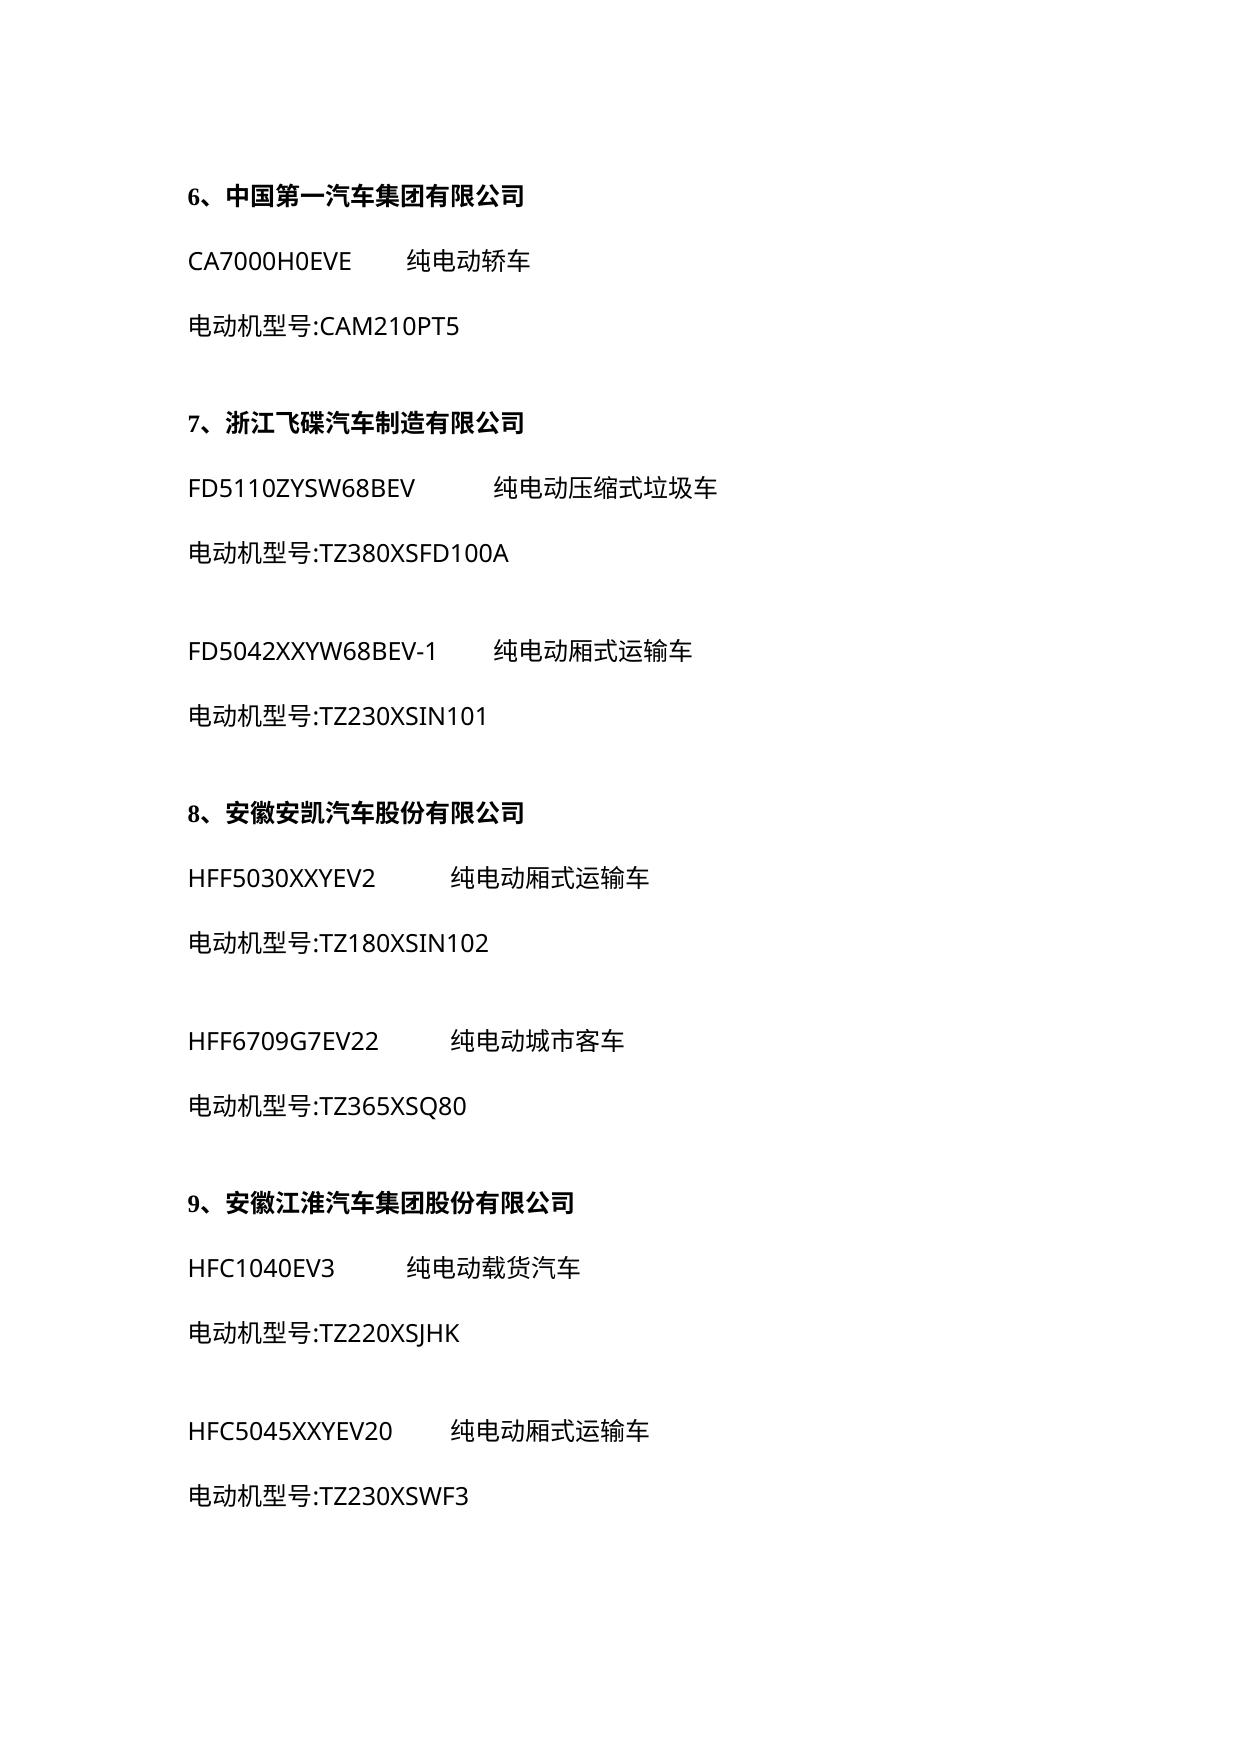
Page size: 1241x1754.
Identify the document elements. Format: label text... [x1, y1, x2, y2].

text 电动机型号:TZ220XSJHK [187, 1299, 1053, 1364]
text 电动机型号:TZ365XSQ80 [187, 1072, 1053, 1137]
text 电动机型号:TZ230XSWF3 [187, 1462, 1053, 1527]
text HFF5030XXYEV2 纯电动厢式运输车 [187, 844, 1053, 909]
text 8、安徽安凯汽车股份有限公司 [187, 779, 1053, 844]
text FD5110ZYSW68BEV 纯电动压缩式垃圾车 [187, 454, 1053, 519]
text HFC5045XXYEV20 纯电动厢式运输车 [187, 1397, 1053, 1462]
text HFC1040EV3 纯电动载货汽车 [187, 1234, 1053, 1299]
text 6、中国第一汽车集团有限公司 [187, 162, 1053, 227]
text 电动机型号:TZ230XSIN101 [187, 682, 1053, 747]
text FD5042XXYW68BEV-1 纯电动厢式运输车 [187, 617, 1053, 682]
text 电动机型号:CAM210PT5 [187, 292, 1053, 357]
text 7、浙江飞碟汽车制造有限公司 [187, 389, 1053, 454]
text 电动机型号:TZ380XSFD100A [187, 519, 1053, 584]
text 电动机型号:TZ180XSIN102 [187, 909, 1053, 974]
text CA7000H0EVE 纯电动轿车 [187, 227, 1053, 292]
text HFF6709G7EV22 纯电动城市客车 [187, 1007, 1053, 1072]
text 9、安徽江淮汽车集团股份有限公司 [187, 1169, 1053, 1234]
